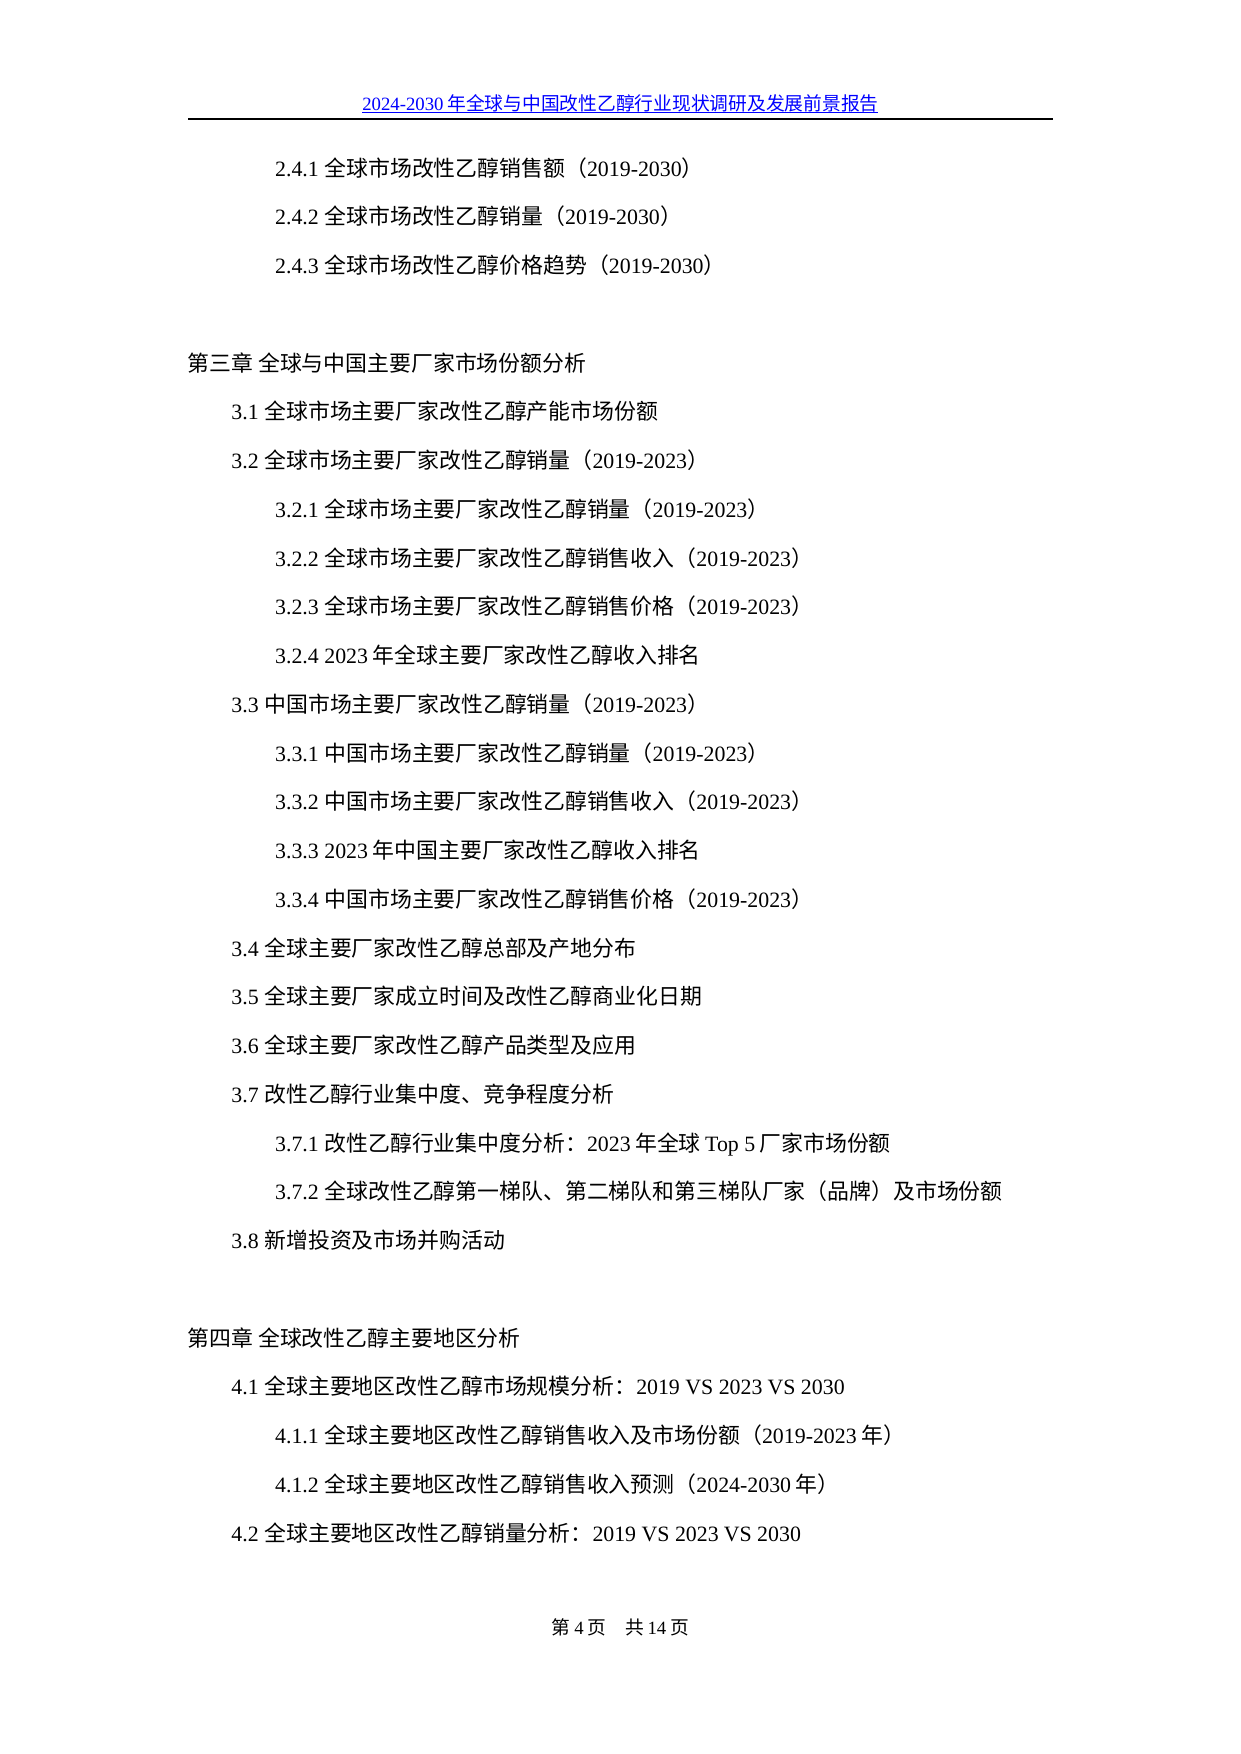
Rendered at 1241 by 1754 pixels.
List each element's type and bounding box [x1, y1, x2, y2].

text [187, 150, 1053, 1548]
